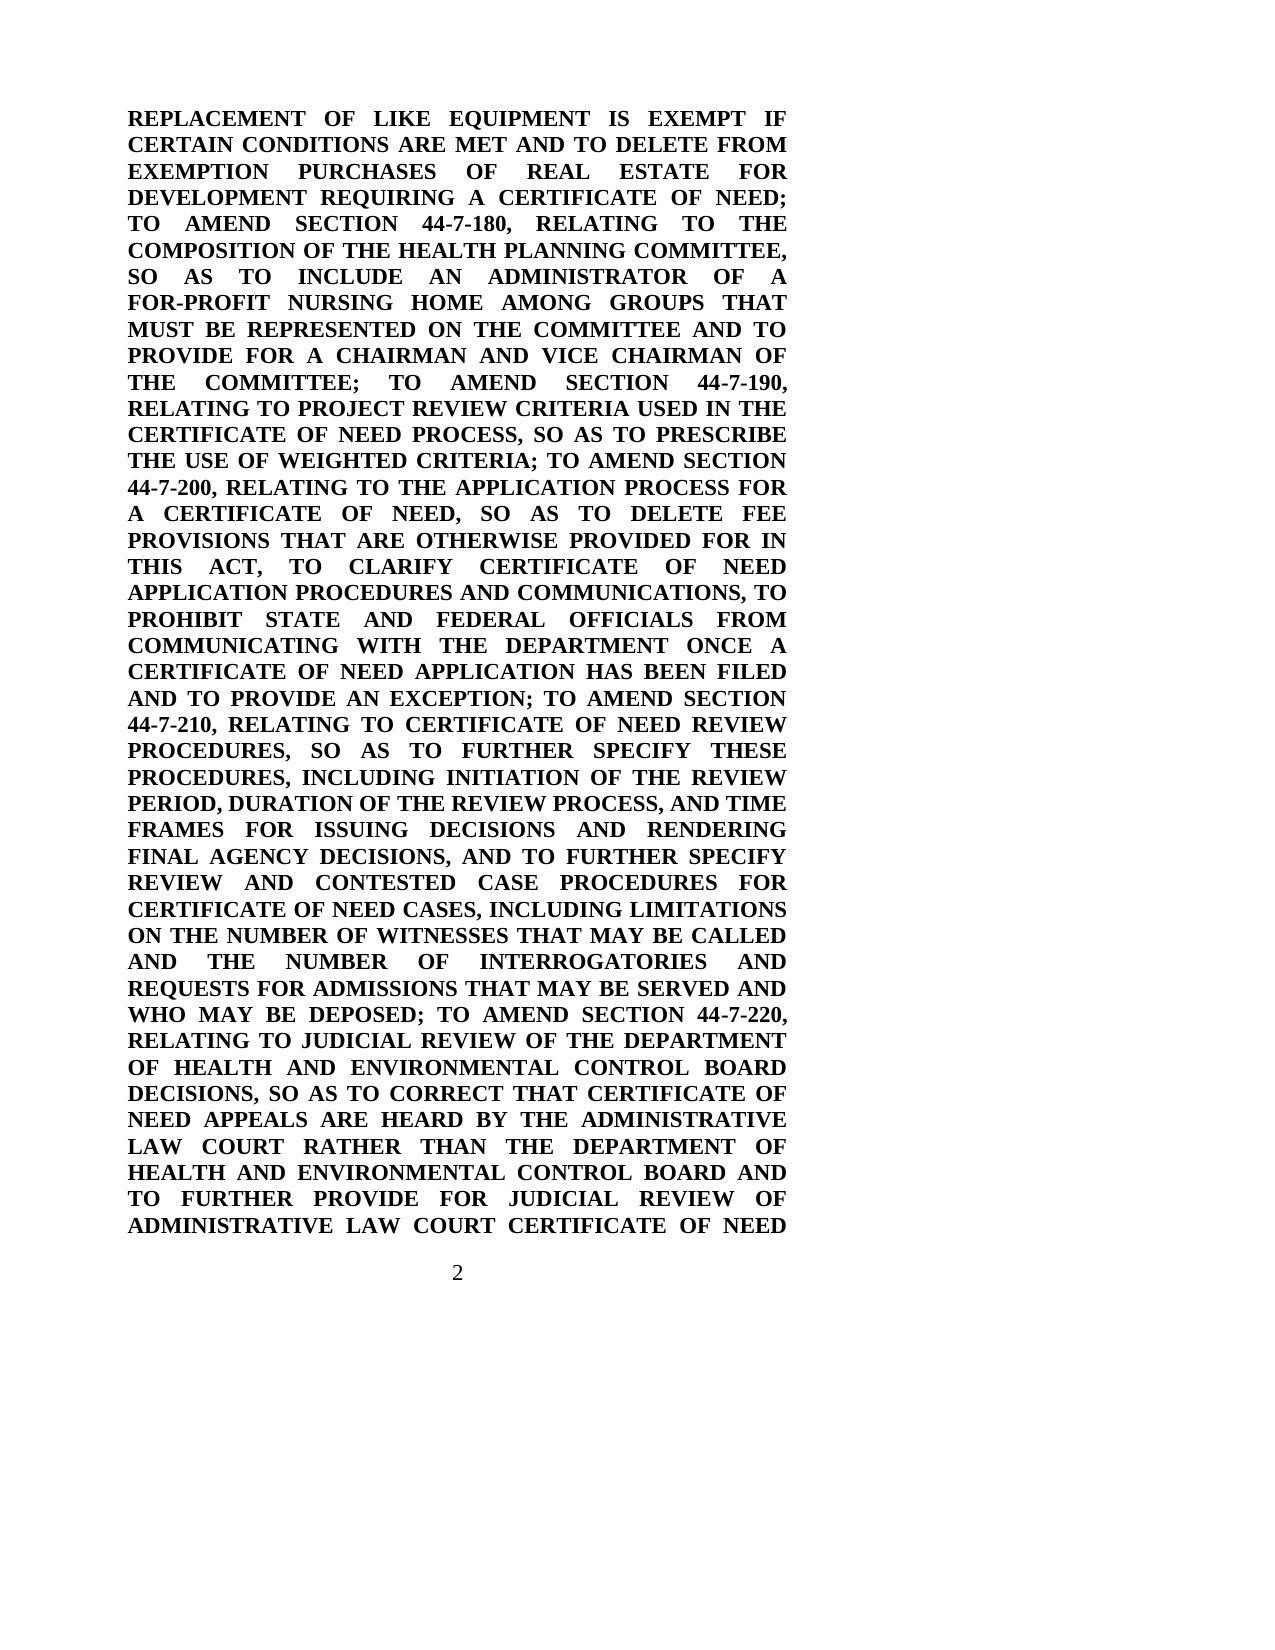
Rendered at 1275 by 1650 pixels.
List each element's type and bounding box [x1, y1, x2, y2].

text [127, 105, 787, 1238]
